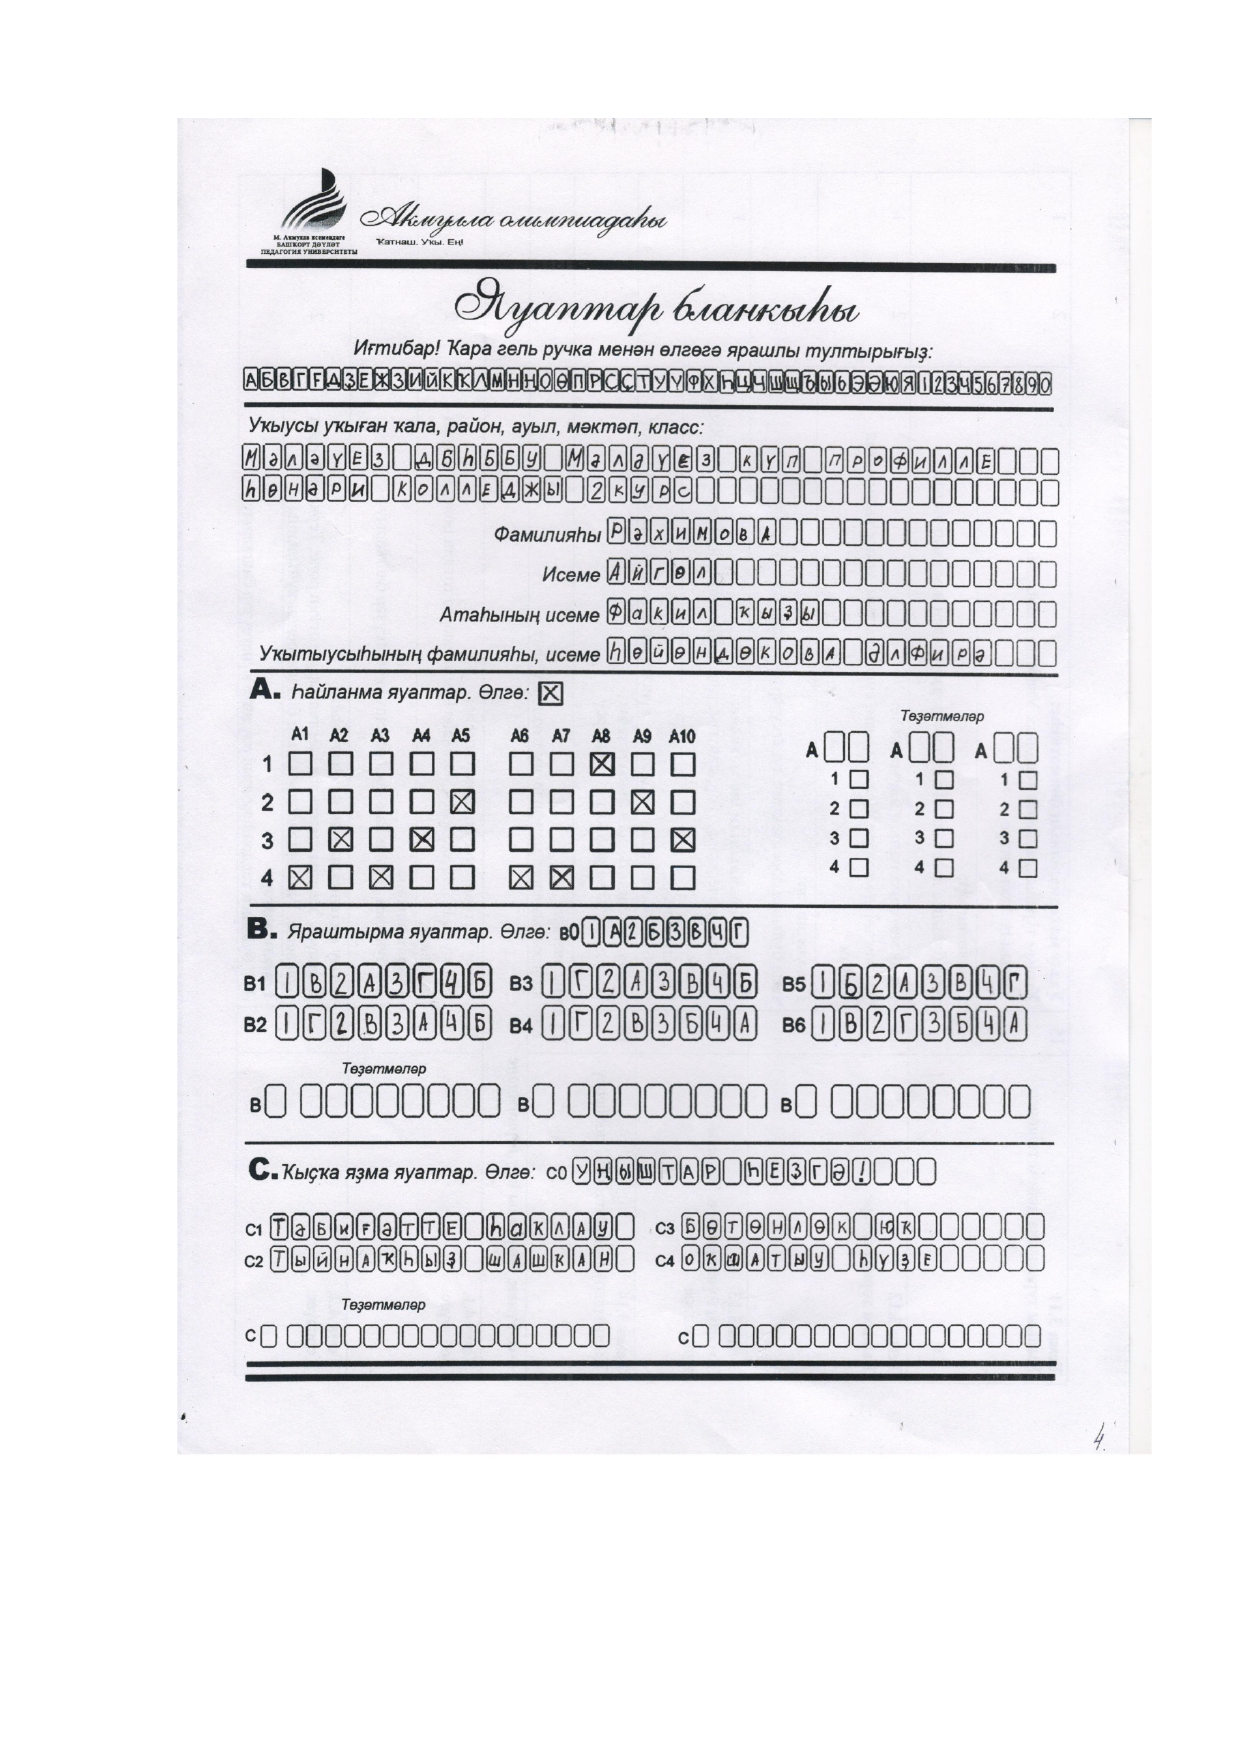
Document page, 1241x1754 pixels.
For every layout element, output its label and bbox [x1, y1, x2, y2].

picture [177, 118, 1152, 1470]
